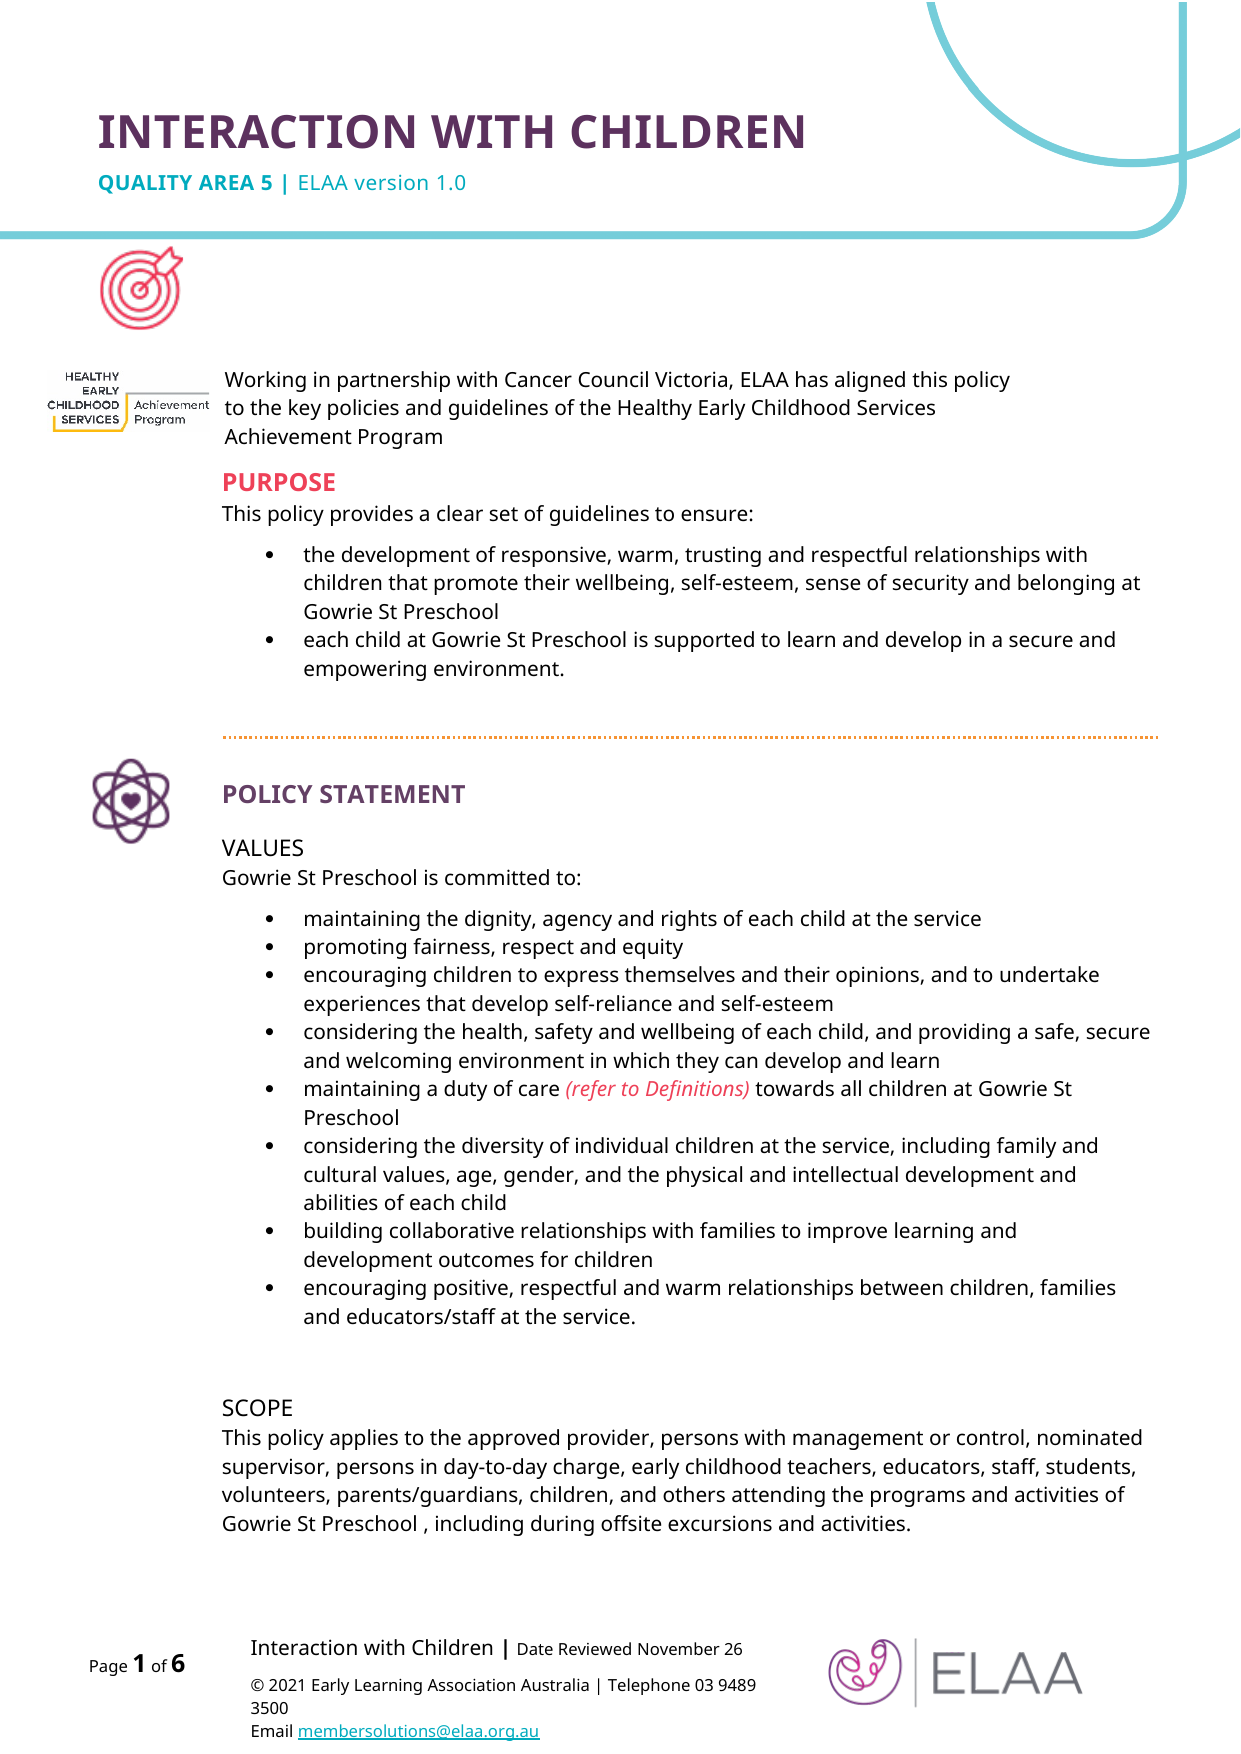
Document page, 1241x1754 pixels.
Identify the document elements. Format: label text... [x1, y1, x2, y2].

text This policy applies to the approved provider, persons with management or control, nominated supervisor, persons in day-to-day charge, early childhood teachers, educators, staff, students, volunteers, parents/guardians, children, and others attending the programs and activities of , including during offsite excursions and activities. [222, 1423, 1152, 1537]
picture [47, 370, 209, 432]
text maintaining a duty of care (refer to Definitions) towards all children at [266, 1074, 1152, 1131]
text is committed to: [222, 863, 1152, 891]
subtitle Scope [222, 1392, 1152, 1423]
text building collaborative relationships with families to improve learning and development outcomes for children [266, 1217, 1152, 1273]
text each child at is supported to learn and develop in a secure and empowering environment. [266, 625, 1152, 682]
text maintaining the dignity, agency and rights of each child at the service [266, 904, 1152, 932]
picture [83, 748, 178, 850]
text This policy provides a clear set of guidelines to ensure: [222, 499, 1152, 528]
text Policy Statement [222, 777, 1152, 811]
picture [0, 2, 1241, 335]
text Purpose [222, 465, 1152, 499]
text considering the diversity of individual children at the service, including family and cultural values, age, gender, and the physical and intellectual development and abilities of each child [266, 1131, 1152, 1217]
text considering the health, safety and wellbeing of each child, and providing a safe, secure and welcoming environment in which they can develop and learn [266, 1017, 1152, 1074]
picture [825, 1636, 1086, 1725]
subtitle Values [222, 832, 1152, 863]
text encouraging positive, respectful and warm relationships between children, families and educators/staff at the service. [266, 1273, 1152, 1330]
text the development of responsive, warm, trusting and respectful relationships with children that promote their wellbeing, self-esteem, sense of security and belonging at [266, 540, 1152, 625]
text promoting fairness, respect and equity [266, 932, 1152, 961]
text encouraging children to express themselves and their opinions, and to undertake experiences that develop self-reliance and self-esteem [266, 961, 1152, 1017]
